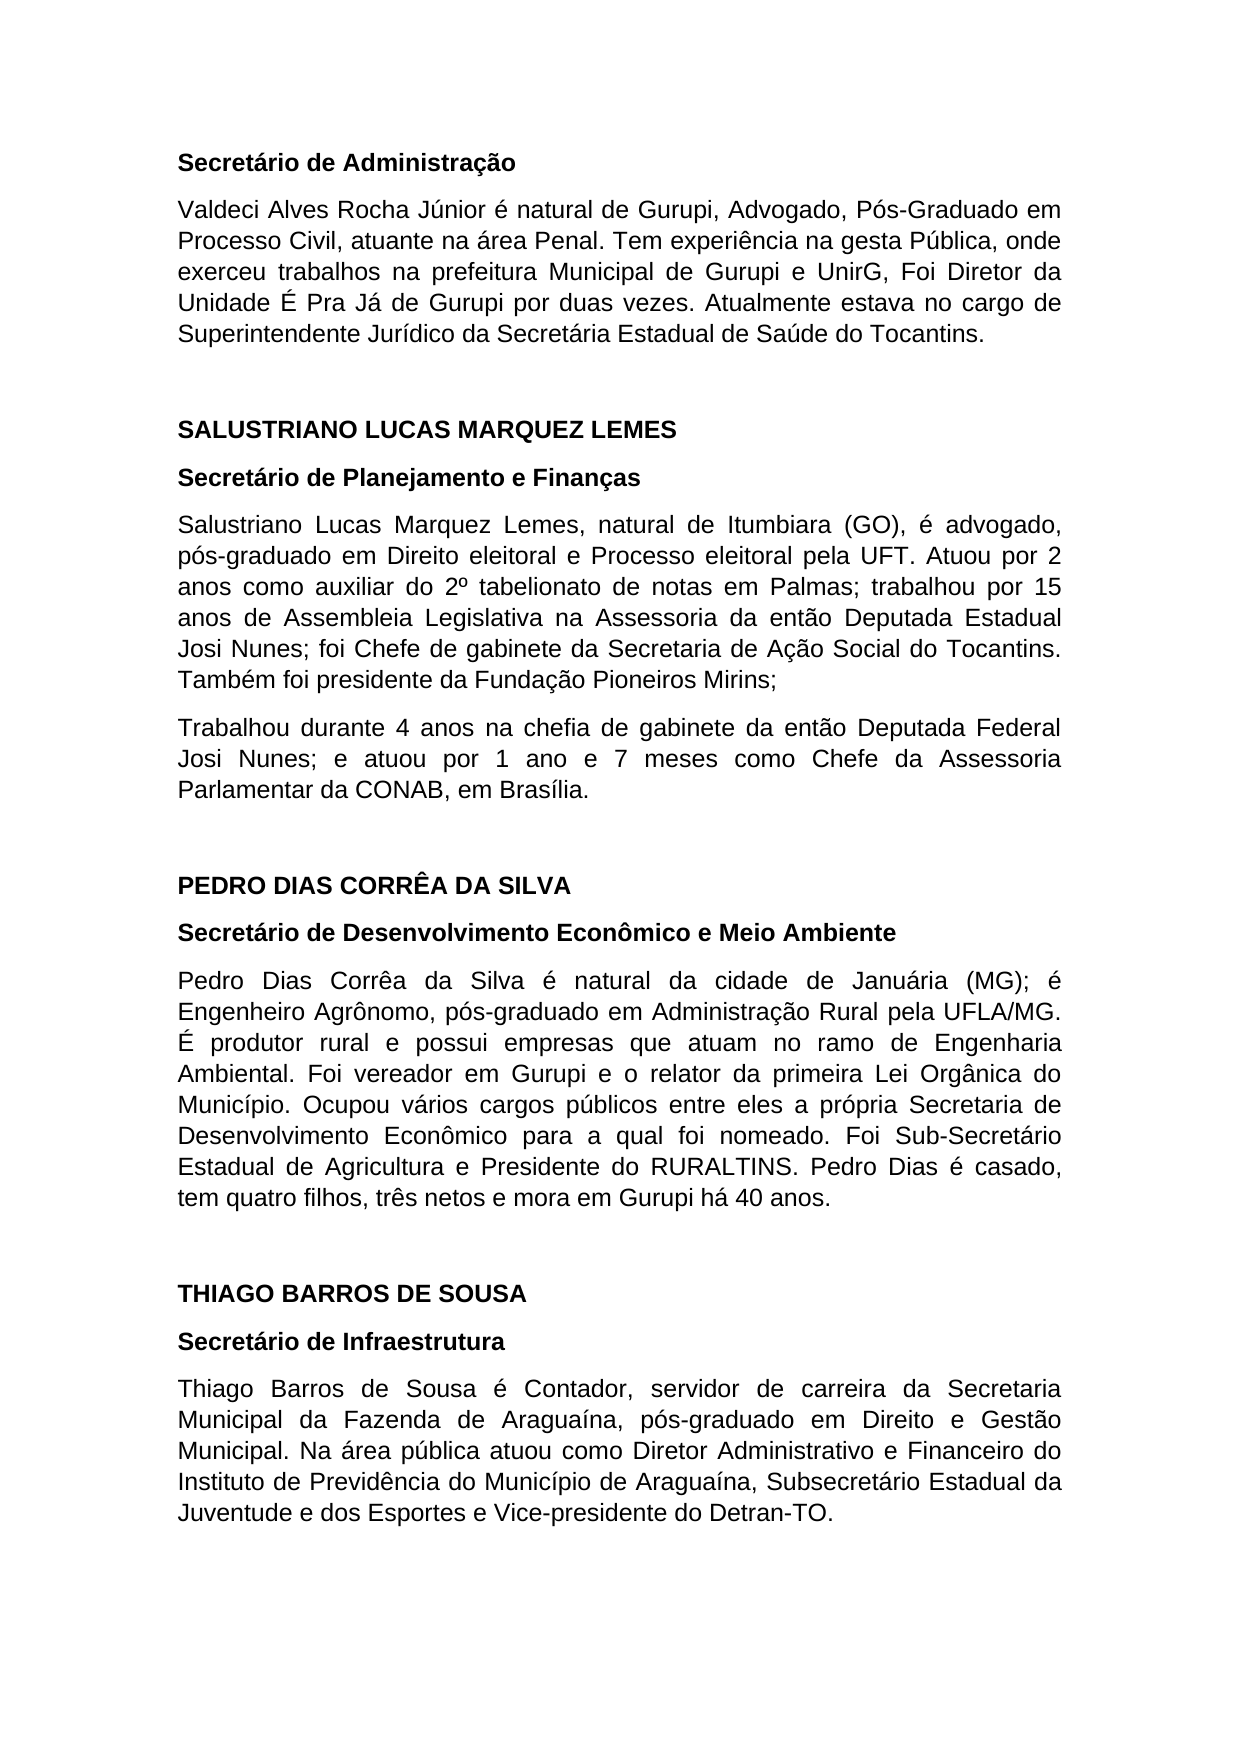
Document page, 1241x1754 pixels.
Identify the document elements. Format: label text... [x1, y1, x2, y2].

text Trabalhou durante 4 anos na chefia de gabinete da então Deputada Federal Josi Nunes; e atuou por 1 ano e 7 meses como Chefe da Assessoria Parlamentar da CONAB, em Brasília. [177, 713, 1063, 804]
text THIAGO BARROS DE SOUSA [177, 1279, 1063, 1308]
text Salustriano Lucas Marquez Lemes, natural de Itumbiara (GO), é advogado, pós-graduado em Direito eleitoral e Processo eleitoral pela UFT. Atuou por 2 anos como auxiliar do 2º tabelionato de notas em Palmas; trabalhou por 15 anos de Assembleia Legislativa na Assessoria da então Deputada Estadual Josi Nunes; foi Chefe de gabinete da Secretaria de Ação Social do Tocantins. Também foi presidente da Fundação Pioneiros Mirins; [177, 510, 1063, 694]
text Secretário de Infraestrutura [177, 1327, 1063, 1355]
text Secretário de Administração [177, 148, 1063, 176]
text Valdeci Alves Rocha Júnior é natural de Gurupi, Advogado, Pós-Graduado em Processo Civil, atuante na área Penal. Tem experiência na gesta Pública, onde exerceu trabalhos na prefeitura Municipal de Gurupi e UnirG, Foi Diretor da Unidade É Pra Já de Gurupi por duas vezes. Atualmente estava no cargo de Superintendente Jurídico da Secretária Estadual de Saúde do Tocantins. [177, 195, 1063, 348]
text Pedro Dias Corrêa da Silva é natural da cidade de Januária (MG); é Engenheiro Agrônomo, pós-graduado em Administração Rural pela UFLA/MG. É produtor rural e possui empresas que atuam no ramo de Engenharia Ambiental. Foi vereador em Gurupi e o relator da primeira Lei Orgânica do Município. Ocupou vários cargos públicos entre eles a própria Secretaria de Desenvolvimento Econômico para a qual foi nomeado. Foi Sub-Secretário Estadual de Agricultura e Presidente do RURALTINS. Pedro Dias é casado, tem quatro filhos, três netos e mora em Gurupi há 40 anos. [177, 966, 1063, 1212]
text Secretário de Planejamento e Finanças [177, 463, 1063, 491]
text PEDRO DIAS CORRÊA DA SILVA [177, 871, 1063, 899]
text Secretário de Desenvolvimento Econômico e Meio Ambiente [177, 918, 1063, 947]
text Thiago Barros de Sousa é Contador, servidor de carreira da Secretaria Municipal da Fazenda de Araguaína, pós-graduado em Direito e Gestão Municipal. Na área pública atuou como Diretor Administrativo e Financeiro do Instituto de Previdência do Município de Araguaína, Subsecretário Estadual da Juventude e dos Esportes e Vice-presidente do Detran-TO. [177, 1374, 1063, 1527]
text SALUSTRIANO LUCAS MARQUEZ LEMES [177, 415, 1063, 444]
